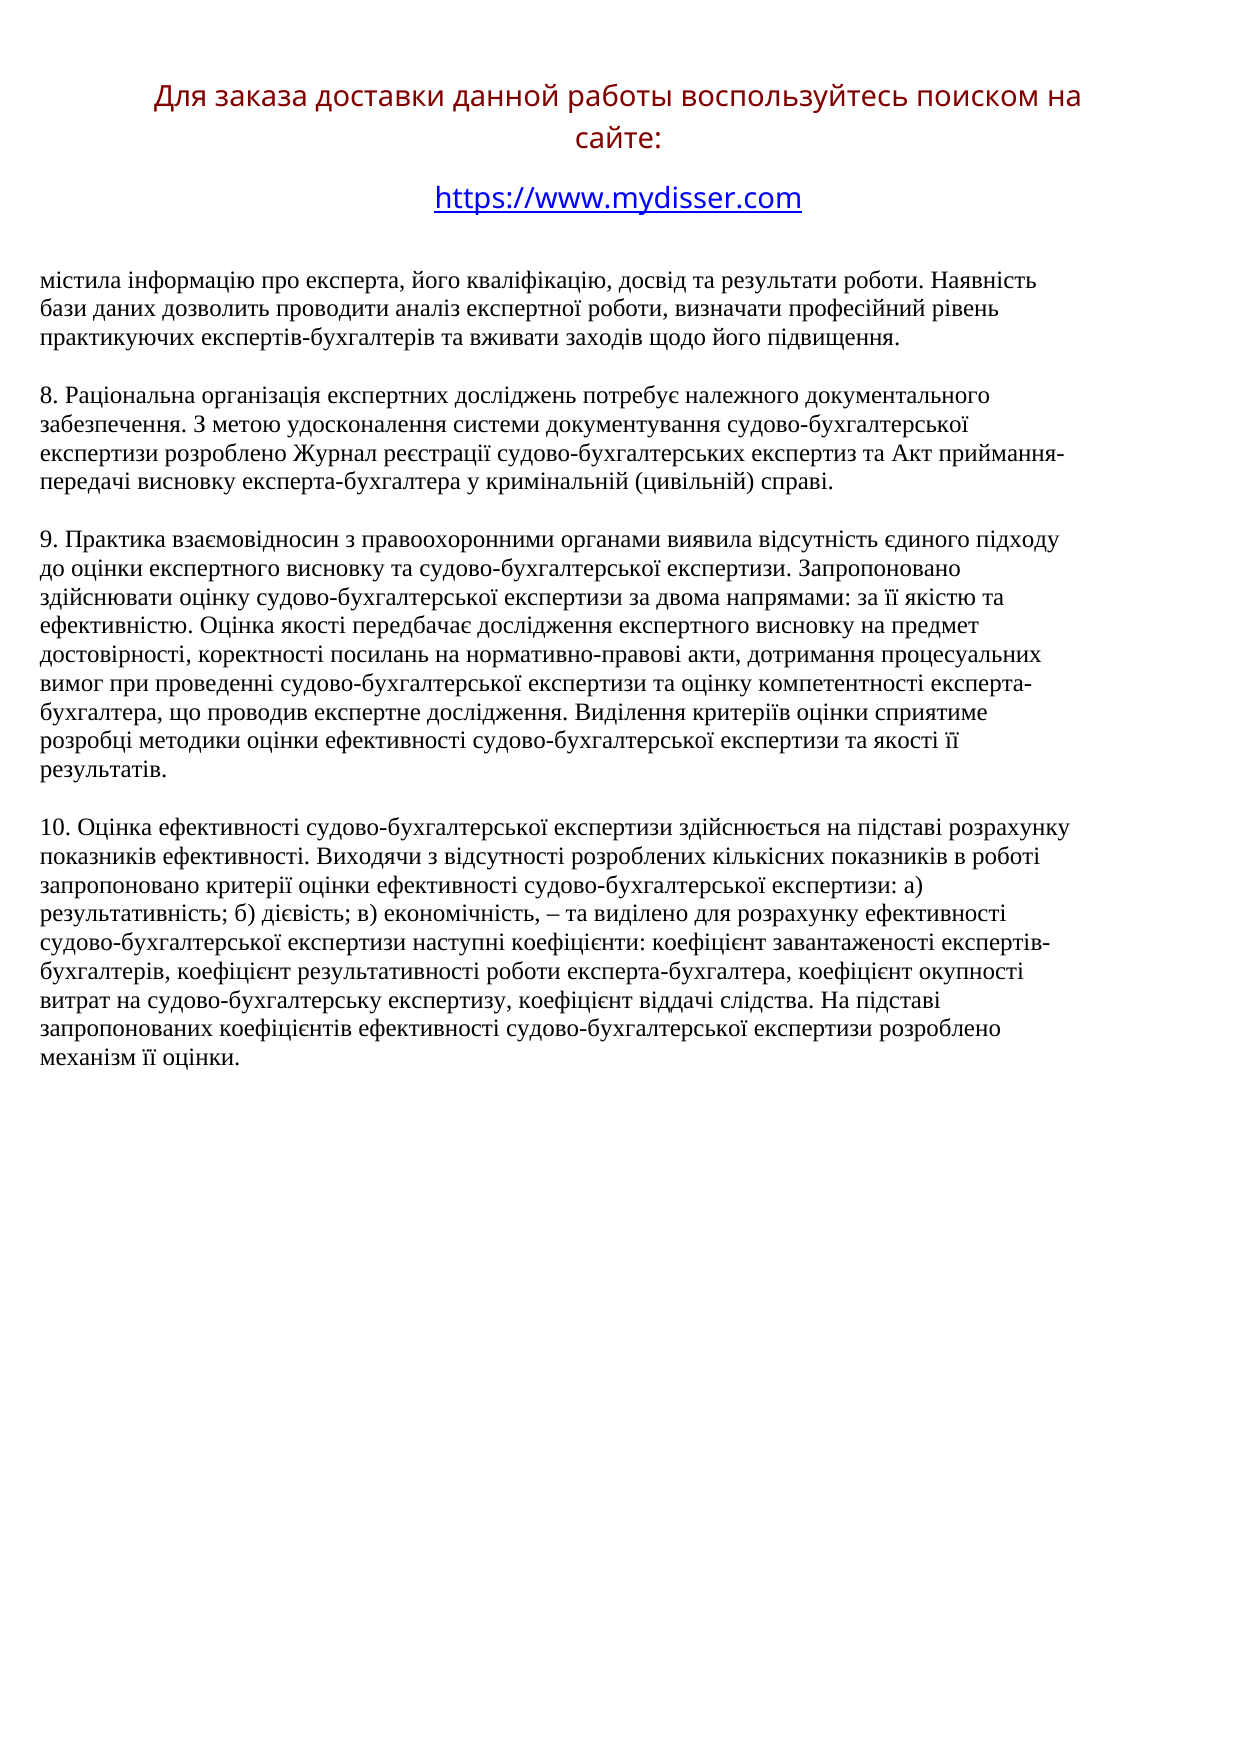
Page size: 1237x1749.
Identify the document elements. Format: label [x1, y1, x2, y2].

table_cell [40, 236, 1086, 1071]
